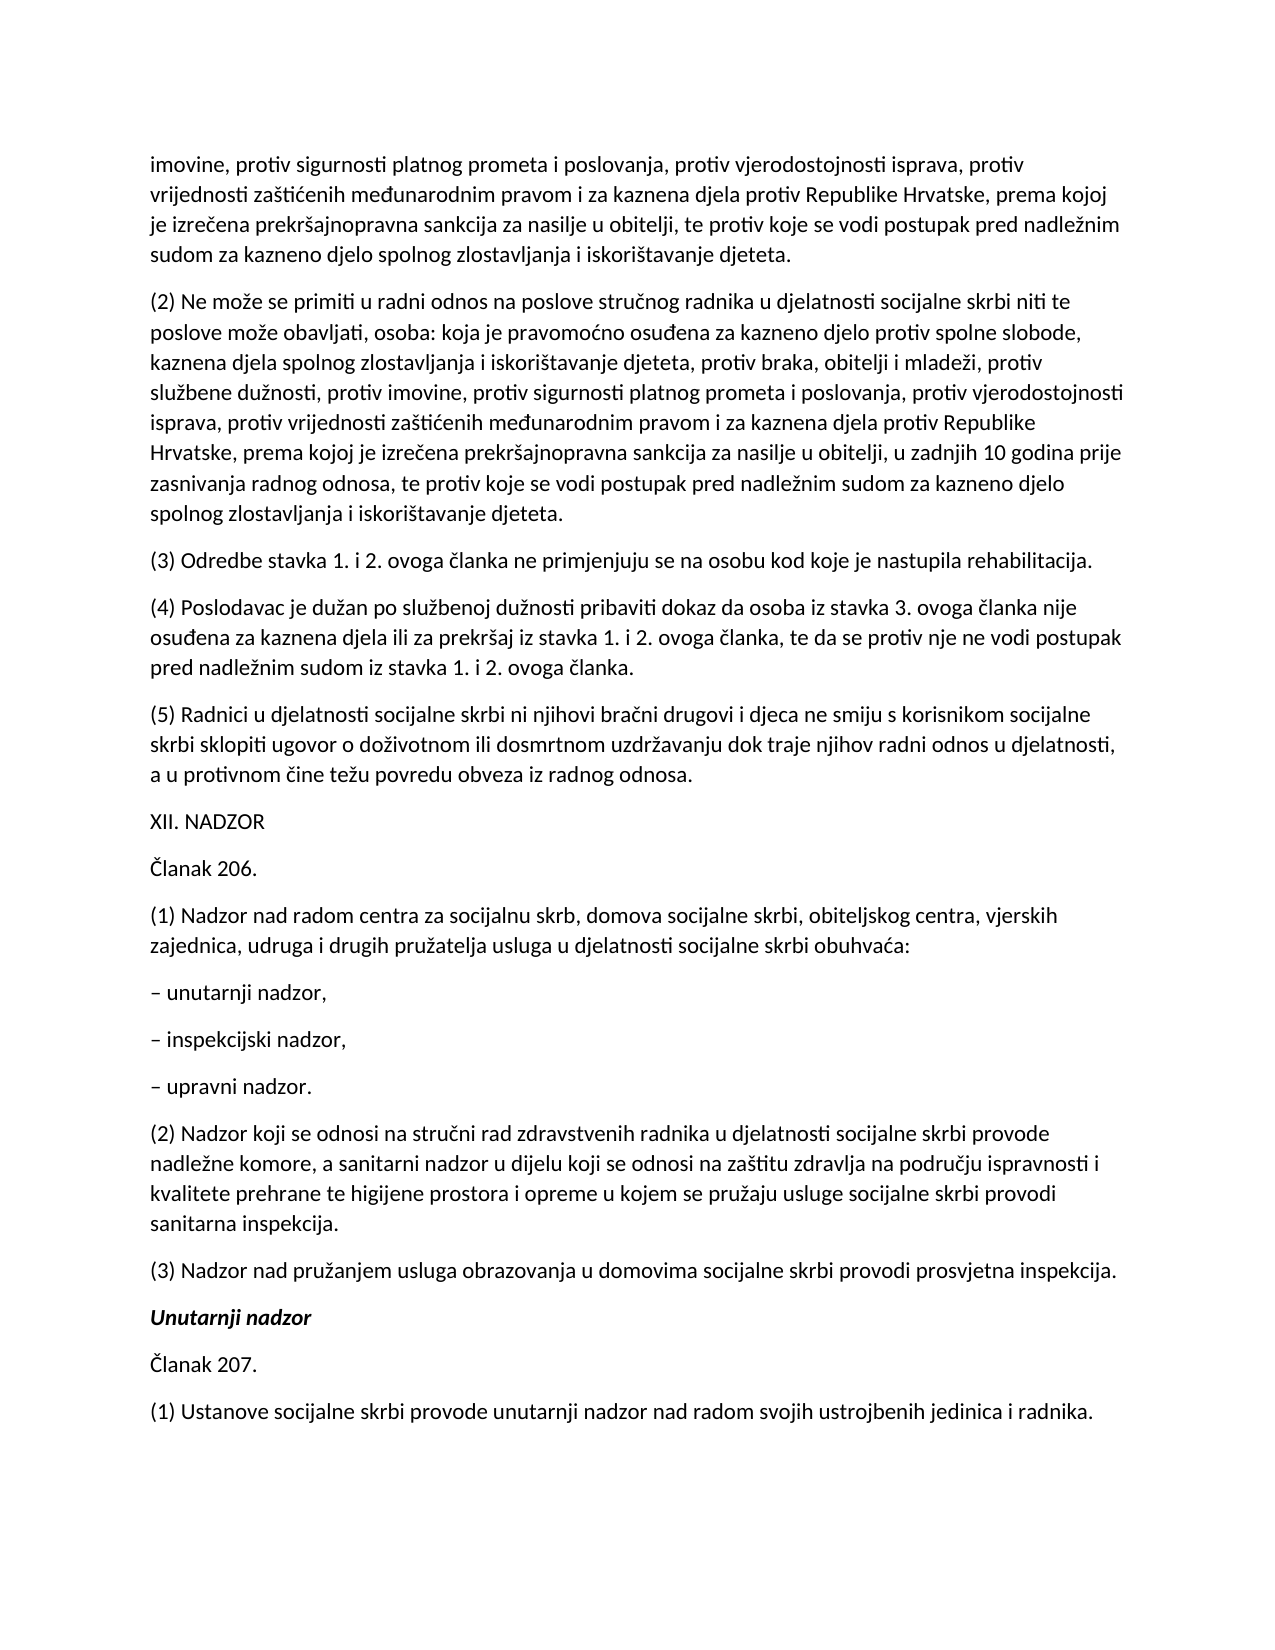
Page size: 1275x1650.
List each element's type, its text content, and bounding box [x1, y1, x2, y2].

text (5) Radnici u djelatnosti socijalne skrbi ni njihovi bračni drugovi i djeca ne smiju s korisnikom socijalne skrbi sklopiti ugovor o doživotnom ili dosmrtnom uzdržavanju dok traje njihov radni odnos u djelatnosti, a u protivnom čine težu povredu obveza iz radnog odnosa. [150, 700, 1125, 788]
text (2) Ne može se primiti u radni odnos na poslove stručnog radnika u djelatnosti socijalne skrbi niti te poslove može obavljati, osoba: koja je pravomoćno osuđena za kazneno djelo protiv spolne slobode, kaznena djela spolnog zlostavljanja i iskorištavanje djeteta, protiv braka, obitelji i mladeži, protiv službene dužnosti, protiv imovine, protiv sigurnosti platnog prometa i poslovanja, protiv vjerodostojnosti isprava, protiv vrijednosti zaštićenih međunarodnim pravom i za kaznena djela protiv Republike Hrvatske, prema kojoj je izrečena prekršajnopravna sankcija za nasilje u obitelji, u zadnjih 10 godina prije zasnivanja radnog odnosa, te protiv koje se vodi postupak pred nadležnim sudom za kazneno djelo spolnog zlostavljanja i iskorištavanje djeteta. [150, 287, 1125, 527]
text (1) Ustanove socijalne skrbi provode unutarnji nadzor nad radom svojih ustrojbenih jedinica i radnika. [150, 1397, 1125, 1425]
text – unutarnji nadzor, [150, 978, 1125, 1006]
text Članak 206. [150, 854, 1125, 882]
text (3) Odredbe stavka 1. i 2. ovoga članka ne primjenjuju se na osobu kod koje je nastupila rehabilitacija. [150, 546, 1125, 574]
text (3) Nadzor nad pružanjem usluga obrazovanja u domovima socijalne skrbi provodi prosvjetna inspekcija. [150, 1256, 1125, 1284]
text Unutarnji nadzor [150, 1303, 1125, 1331]
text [150, 150, 1125, 269]
text – upravni nadzor. [150, 1072, 1125, 1100]
text XII. NADZOR [150, 807, 1125, 835]
text – inspekcijski nadzor, [150, 1025, 1125, 1053]
text Članak 207. [150, 1350, 1125, 1378]
text (4) Poslodavac je dužan po službenoj dužnosti pribaviti dokaz da osoba iz stavka 3. ovoga članka nije osuđena za kaznena djela ili za prekršaj iz stavka 1. i 2. ovoga članka, te da se protiv nje ne vodi postupak pred nadležnim sudom iz stavka 1. i 2. ovoga članka. [150, 593, 1125, 681]
text (2) Nadzor koji se odnosi na stručni rad zdravstvenih radnika u djelatnosti socijalne skrbi provode nadležne komore, a sanitarni nadzor u dijelu koji se odnosi na zaštitu zdravlja na području ispravnosti i kvalitete prehrane te higijene prostora i opreme u kojem se pružaju usluge socijalne skrbi provodi sanitarna inspekcija. [150, 1119, 1125, 1237]
text (1) Nadzor nad radom centra za socijalnu skrb, domova socijalne skrbi, obiteljskog centra, vjerskih zajednica, udruga i drugih pružatelja usluga u djelatnosti socijalne skrbi obuhvaća: [150, 901, 1125, 959]
